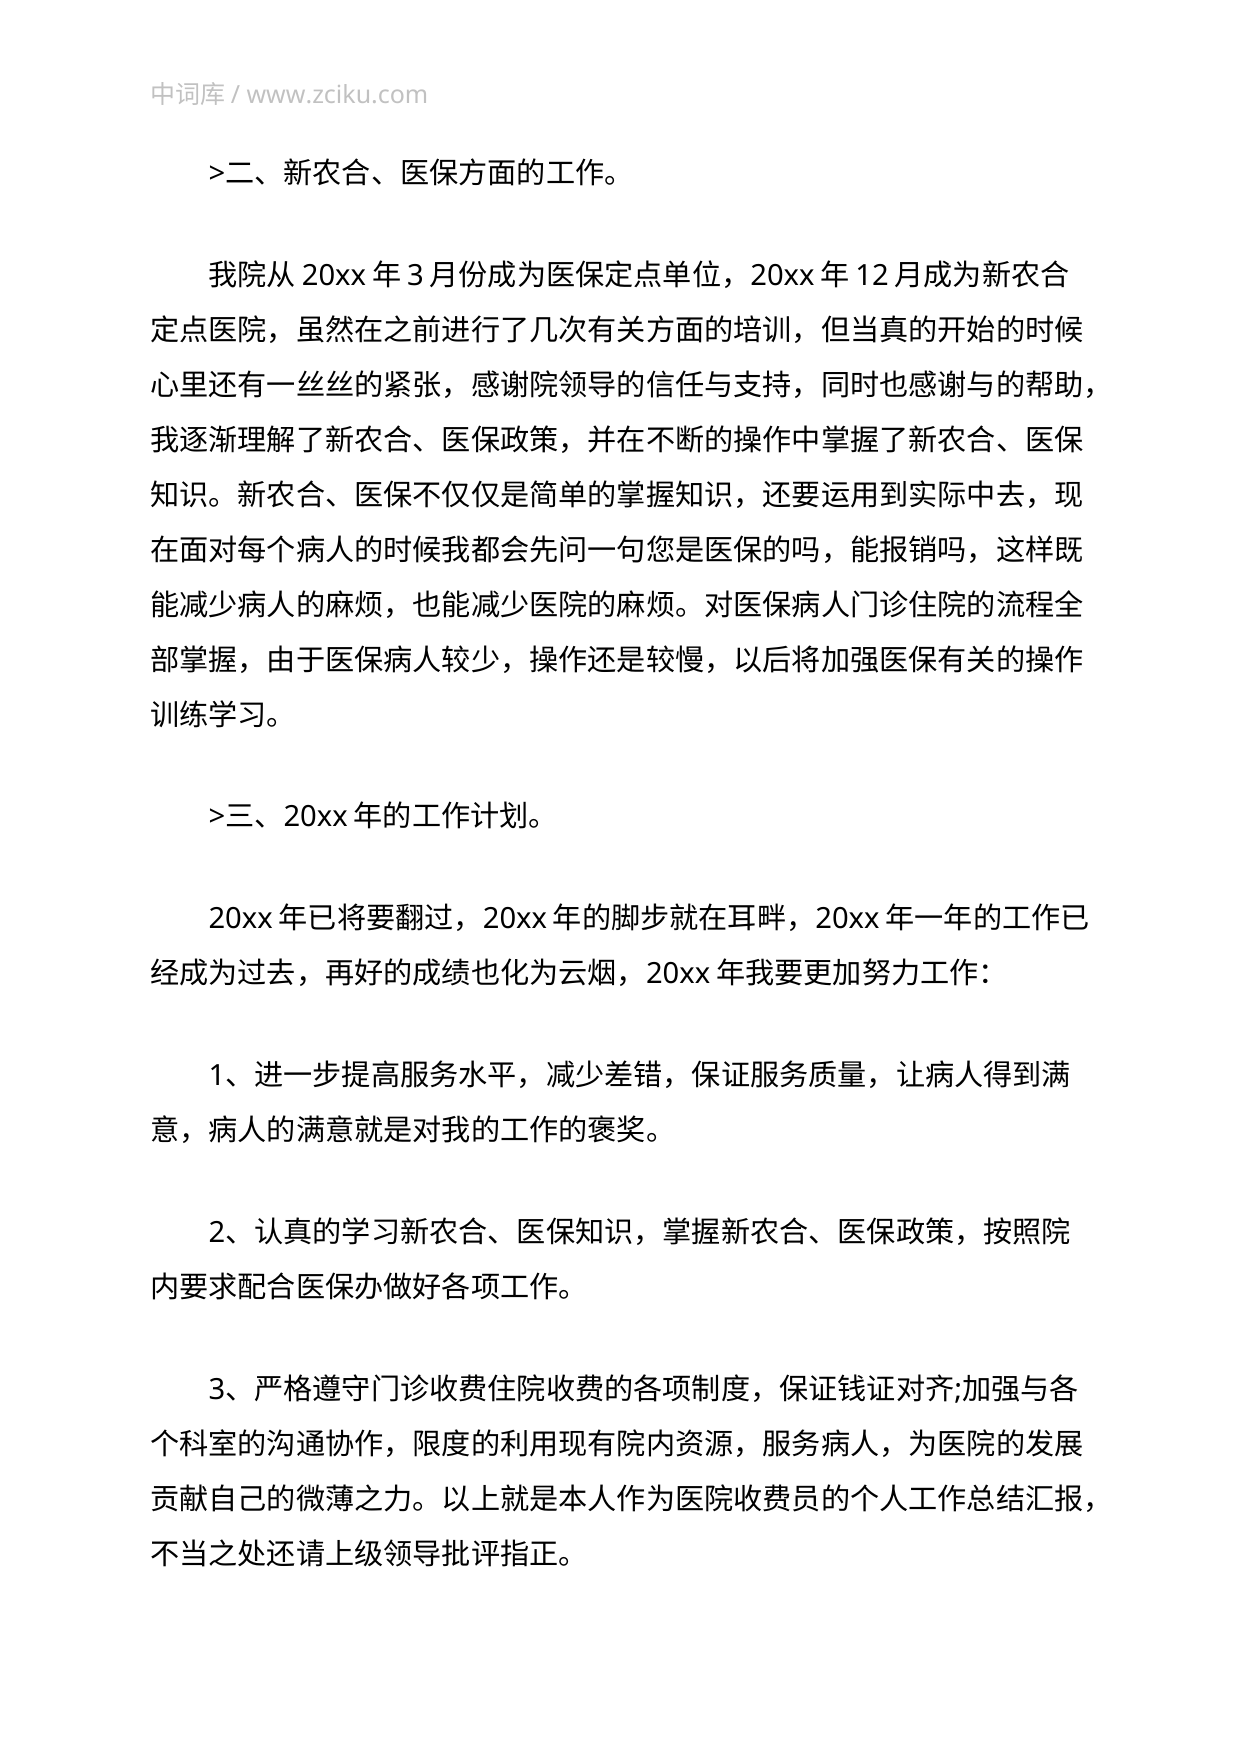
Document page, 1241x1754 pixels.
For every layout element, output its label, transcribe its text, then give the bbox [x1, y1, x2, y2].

text 20xx年已将要翻过，20xx年的脚步就在耳畔，20xx年一年的工作已经成为过去，再好的成绩也化为云烟，20xx年我要更加努力工作： [150, 895, 1090, 992]
text 我院从20xx年3月份成为医保定点单位，20xx年12月成为新农合定点医院，虽然在之前进行了几次有关方面的培训，但当真的开始的时候心里还有一丝丝的紧张，感谢院领导的信任与支持，同时也感谢与的帮助，我逐渐理解了新农合、医保政策，并在不断的操作中掌握了新农合、医保知识。新农合、医保不仅仅是简单的掌握知识，还要运用到实际中去，现在面对每个病人的时候我都会先问一句您是医保的吗，能报销吗，这样既能减少病人的麻烦，也能减少医院的麻烦。对医保病人门诊住院的流程全部掌握，由于医保病人较少，操作还是较慢，以后将加强医保有关的操作训练学习。 [150, 252, 1090, 733]
text 3、严格遵守门诊收费住院收费的各项制度，保证钱证对齐;加强与各个科室的沟通协作，限度的利用现有院内资源，服务病人，为医院的发展贡献自己的微薄之力。以上就是本人作为医院收费员的个人工作总结汇报，不当之处还请上级领导批评指正。 [150, 1366, 1090, 1573]
text 2、认真的学习新农合、医保知识，掌握新农合、医保政策，按照院内要求配合医保办做好各项工作。 [150, 1209, 1090, 1306]
text >二、新农合、医保方面的工作。 [150, 150, 1090, 192]
text >三、20xx年的工作计划。 [150, 793, 1090, 835]
text 1、进一步提高服务水平，减少差错，保证服务质量，让病人得到满意，病人的满意就是对我的工作的褒奖。 [150, 1052, 1090, 1149]
